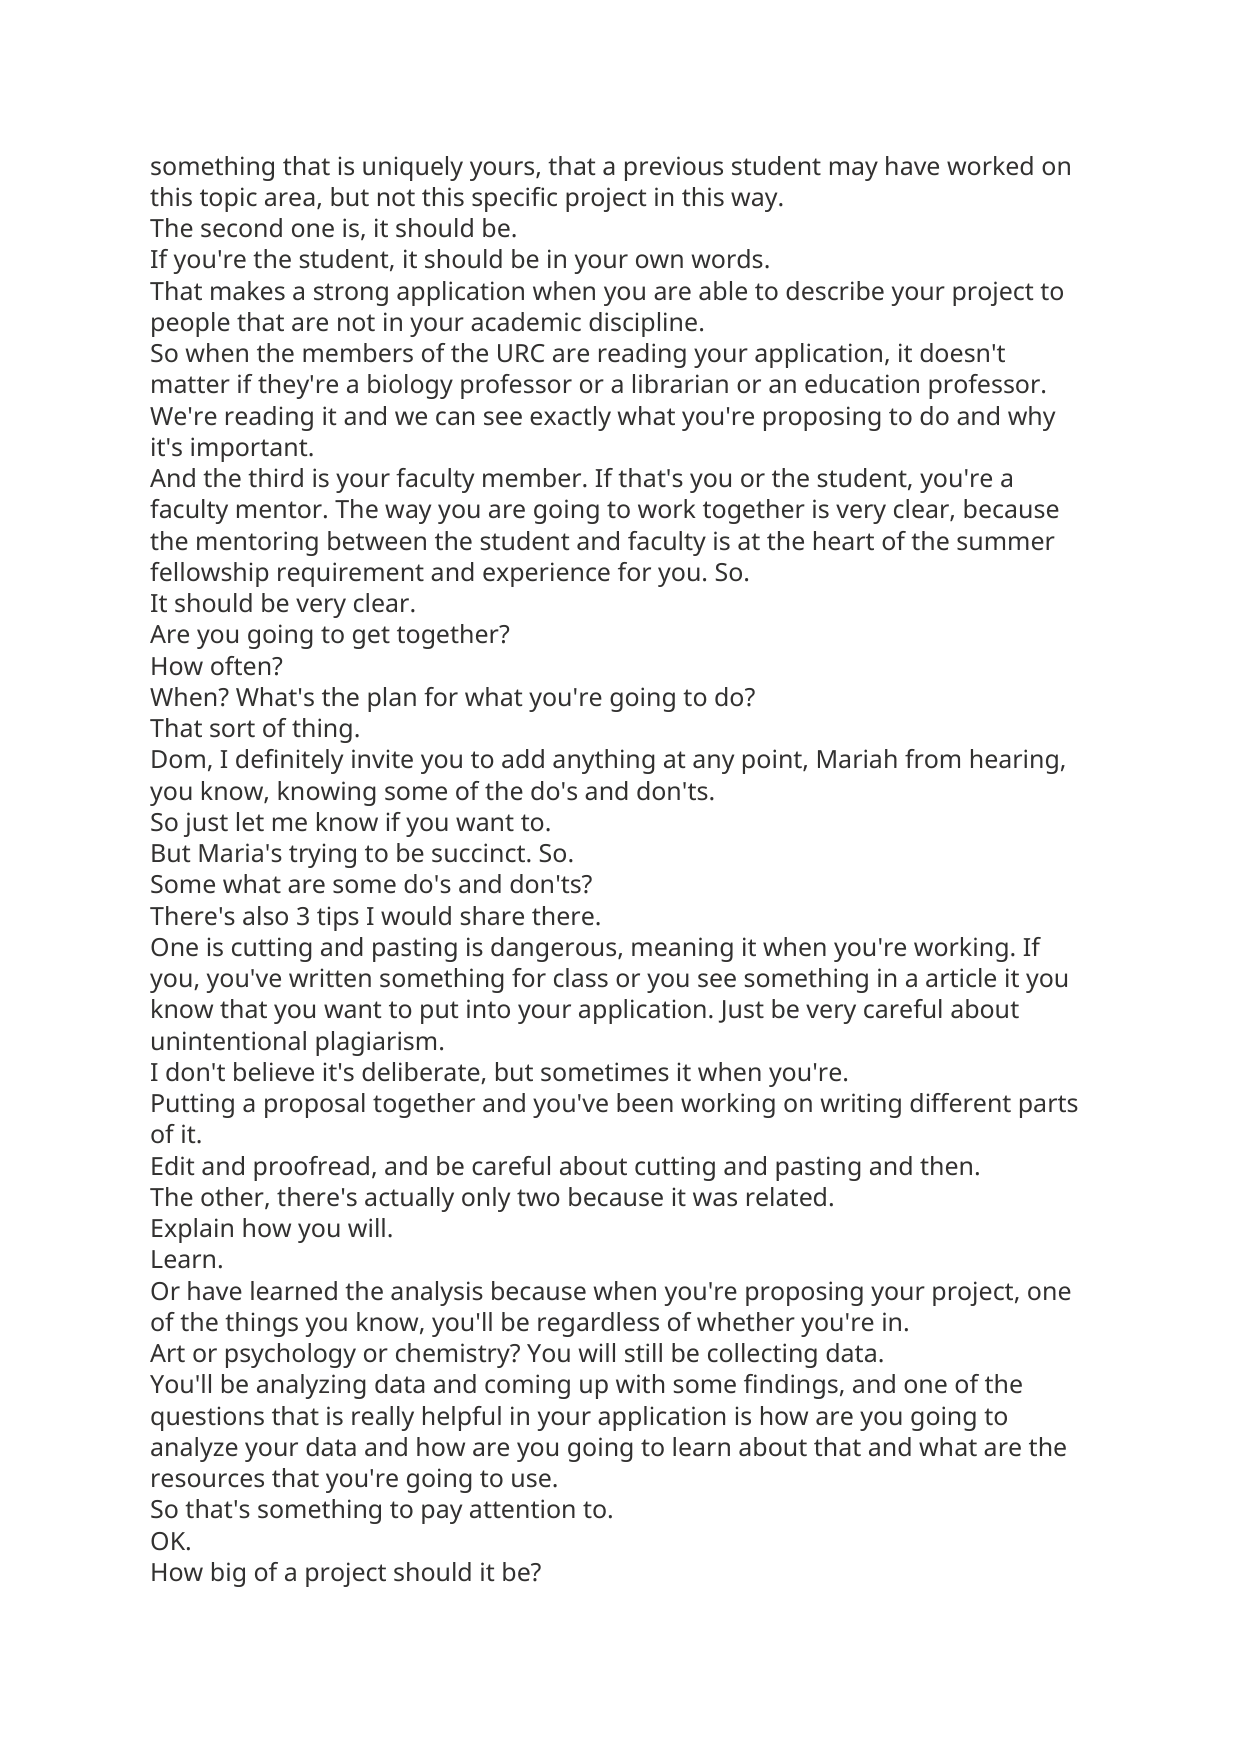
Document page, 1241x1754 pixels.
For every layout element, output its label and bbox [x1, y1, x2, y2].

text [150, 150, 1090, 1587]
